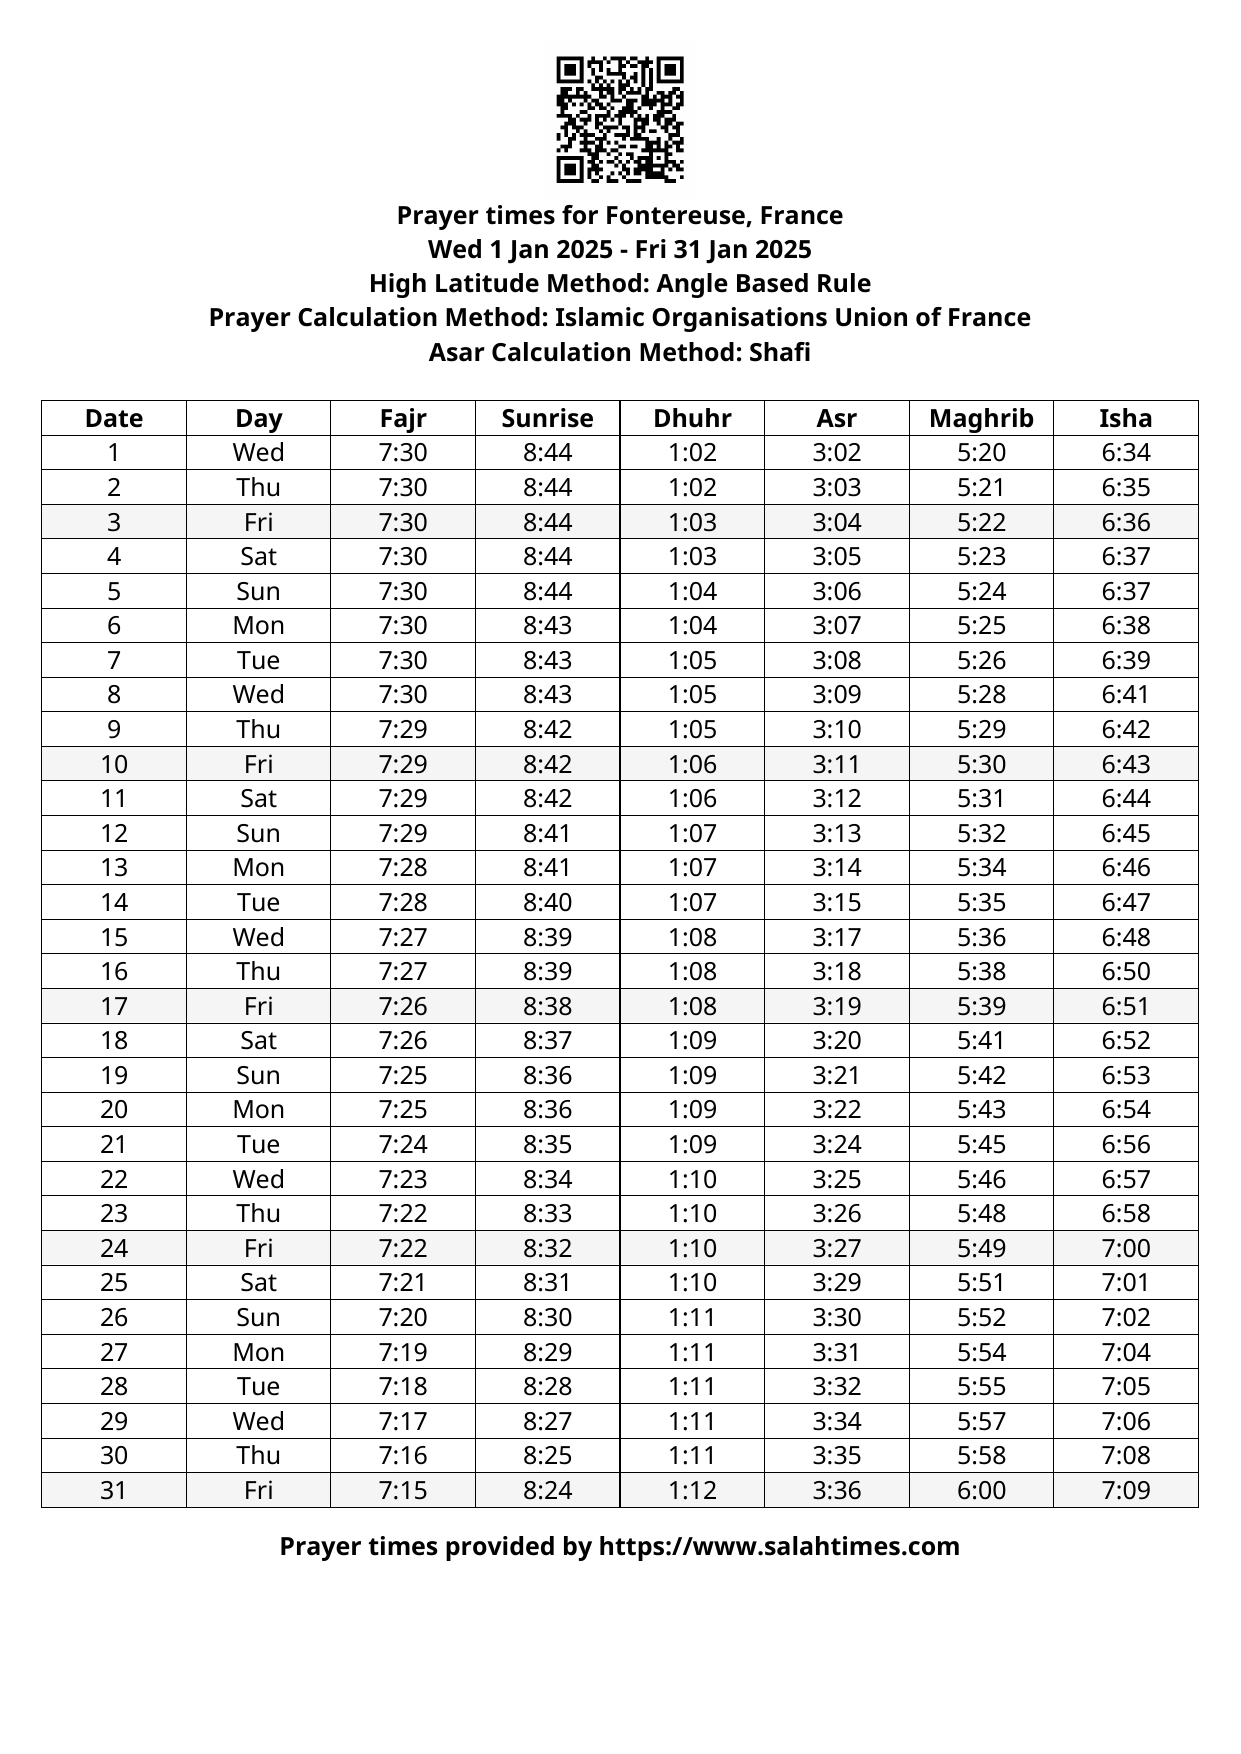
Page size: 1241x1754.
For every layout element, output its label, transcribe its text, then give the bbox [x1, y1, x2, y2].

table_cell 6:45 [1054, 816, 1198, 849]
table_cell 6:43 [1054, 747, 1198, 780]
table_cell 30 [42, 1439, 186, 1472]
table_cell 3:26 [765, 1196, 909, 1230]
table_cell 5 [42, 574, 186, 607]
table_cell 6:47 [1054, 885, 1198, 919]
table_cell 3:08 [765, 643, 909, 677]
table_cell 2 [42, 470, 186, 504]
table_cell 6:39 [1054, 643, 1198, 677]
table_cell 5:46 [910, 1162, 1053, 1195]
table_cell 26 [42, 1300, 186, 1334]
table_cell Wed [187, 920, 330, 953]
table_cell 7:29 [331, 712, 475, 746]
table_cell 8:31 [476, 1266, 619, 1299]
table_cell 6:48 [1054, 920, 1198, 953]
table_cell 3:17 [765, 920, 909, 953]
table_cell Mon [187, 1335, 330, 1368]
table_cell 7:30 [331, 609, 475, 642]
table_cell 7:30 [331, 539, 475, 573]
table_cell 1:12 [621, 1473, 764, 1507]
table_cell 1:09 [621, 1058, 764, 1092]
table_cell 3:25 [765, 1162, 909, 1195]
table_cell 7:30 [331, 436, 475, 469]
table_cell 7:04 [1054, 1335, 1198, 1368]
table_cell 6:58 [1054, 1196, 1198, 1230]
table_cell 5:41 [910, 1024, 1053, 1057]
table_cell 3:02 [765, 436, 909, 469]
table_cell 3:29 [765, 1266, 909, 1299]
table_cell 7:30 [331, 678, 475, 711]
table_cell 1:10 [621, 1231, 764, 1264]
table_cell 8:42 [476, 781, 619, 815]
table_cell 3:03 [765, 470, 909, 504]
table_cell 7:17 [331, 1404, 475, 1437]
table_cell 5:30 [910, 747, 1053, 780]
table_cell 5:36 [910, 920, 1053, 953]
table_cell 3:11 [765, 747, 909, 780]
table_cell 1:10 [621, 1266, 764, 1299]
table_cell 3:27 [765, 1231, 909, 1264]
table_header Asr [765, 401, 909, 434]
table_cell 7:24 [331, 1127, 475, 1161]
table_cell 7:29 [331, 781, 475, 815]
table_cell 3:32 [765, 1369, 909, 1403]
table_header Fajr [331, 401, 475, 434]
table_cell 17 [42, 989, 186, 1022]
table_cell 1:03 [621, 539, 764, 573]
table_cell 7:27 [331, 920, 475, 953]
table_cell Mon [187, 1093, 330, 1126]
table_cell 6:00 [910, 1473, 1053, 1507]
table_cell 1:10 [621, 1162, 764, 1195]
table_cell 3:13 [765, 816, 909, 849]
table_cell 18 [42, 1024, 186, 1057]
table_cell 1:11 [621, 1439, 764, 1472]
text Prayer times for Fontereuse, France [42, 198, 1198, 232]
table_cell 7:20 [331, 1300, 475, 1334]
table_cell 5:24 [910, 574, 1053, 607]
table_cell Sun [187, 1300, 330, 1334]
text Prayer times provided by https://www.salahtimes.com [42, 1528, 1198, 1563]
table_cell 3:04 [765, 505, 909, 538]
table_cell 7:30 [331, 470, 475, 504]
table_cell 8:44 [476, 574, 619, 607]
table_cell 7:28 [331, 851, 475, 884]
table_cell 3:18 [765, 954, 909, 988]
table_cell 8:44 [476, 436, 619, 469]
table_cell Sun [187, 1058, 330, 1092]
table_header Isha [1054, 401, 1198, 434]
table_cell 14 [42, 885, 186, 919]
table_cell 1:03 [621, 505, 764, 538]
table_cell 3:34 [765, 1404, 909, 1437]
table_cell 5:51 [910, 1266, 1053, 1299]
table_cell 7:16 [331, 1439, 475, 1472]
table_cell 5:25 [910, 609, 1053, 642]
table_cell Sat [187, 1266, 330, 1299]
table_cell 5:29 [910, 712, 1053, 746]
table_cell 3 [42, 505, 186, 538]
text Asar Calculation Method: Shafi [42, 334, 1198, 368]
table_cell 7:05 [1054, 1369, 1198, 1403]
table_cell 23 [42, 1196, 186, 1230]
table_cell 8:40 [476, 885, 619, 919]
table_cell 1:11 [621, 1300, 764, 1334]
table_cell 6:44 [1054, 781, 1198, 815]
table_cell 1:05 [621, 712, 764, 746]
table_cell 7:25 [331, 1093, 475, 1126]
table_cell 5:58 [910, 1439, 1053, 1472]
table_cell 8:37 [476, 1024, 619, 1057]
table_cell Fri [187, 747, 330, 780]
table_cell 1:10 [621, 1196, 764, 1230]
table_cell 1:06 [621, 781, 764, 815]
table_cell 3:30 [765, 1300, 909, 1334]
table_cell Sat [187, 1024, 330, 1057]
table_cell 5:26 [910, 643, 1053, 677]
table_cell 8:35 [476, 1127, 619, 1161]
table_cell 3:09 [765, 678, 909, 711]
table_cell 29 [42, 1404, 186, 1437]
table_cell 5:21 [910, 470, 1053, 504]
table_cell 10 [42, 747, 186, 780]
table_cell 5:39 [910, 989, 1053, 1022]
table_cell 8:44 [476, 470, 619, 504]
table_cell Mon [187, 609, 330, 642]
table_cell 8:27 [476, 1404, 619, 1437]
table_cell 9 [42, 712, 186, 746]
table_cell 8:36 [476, 1093, 619, 1126]
table_cell Fri [187, 1473, 330, 1507]
table_cell Thu [187, 712, 330, 746]
text Wed 1 Jan 2025 - Fri 31 Jan 2025 [42, 232, 1198, 266]
table_cell 5:32 [910, 816, 1053, 849]
table_cell 3:22 [765, 1093, 909, 1126]
table_cell 8:44 [476, 539, 619, 573]
table_cell 5:35 [910, 885, 1053, 919]
table_cell 3:24 [765, 1127, 909, 1161]
table_cell 7:18 [331, 1369, 475, 1403]
table_cell 28 [42, 1369, 186, 1403]
table_cell 7:21 [331, 1266, 475, 1299]
table_cell 7:29 [331, 747, 475, 780]
table_cell 8:42 [476, 747, 619, 780]
table_cell 6:51 [1054, 989, 1198, 1022]
table_cell 7:30 [331, 574, 475, 607]
table_cell 1 [42, 436, 186, 469]
table_cell 1:07 [621, 885, 764, 919]
table_cell Tue [187, 643, 330, 677]
table_cell 5:34 [910, 851, 1053, 884]
table_cell 8:39 [476, 920, 619, 953]
table_cell 6:42 [1054, 712, 1198, 746]
table_cell 6:57 [1054, 1162, 1198, 1195]
table_cell 6:34 [1054, 436, 1198, 469]
table_cell 8:39 [476, 954, 619, 988]
table_cell 6:56 [1054, 1127, 1198, 1161]
table_cell 8:33 [476, 1196, 619, 1230]
table_cell 8:24 [476, 1473, 619, 1507]
table_cell 20 [42, 1093, 186, 1126]
table_cell 24 [42, 1231, 186, 1264]
table_cell 5:23 [910, 539, 1053, 573]
table_cell 5:57 [910, 1404, 1053, 1437]
table_cell 1:05 [621, 678, 764, 711]
table_cell 3:19 [765, 989, 909, 1022]
table_cell 5:55 [910, 1369, 1053, 1403]
table_cell 6:36 [1054, 505, 1198, 538]
table_cell 8:42 [476, 712, 619, 746]
table_cell Sun [187, 816, 330, 849]
table_cell 1:02 [621, 470, 764, 504]
table_cell 8:28 [476, 1369, 619, 1403]
table_cell 6:38 [1054, 609, 1198, 642]
table_cell 8:38 [476, 989, 619, 1022]
table_cell 7:02 [1054, 1300, 1198, 1334]
table_cell 7:09 [1054, 1473, 1198, 1507]
table_header Sunrise [476, 401, 619, 434]
table_cell 8:29 [476, 1335, 619, 1368]
table_cell 7:23 [331, 1162, 475, 1195]
table_cell 7 [42, 643, 186, 677]
table_cell Fri [187, 1231, 330, 1264]
table_cell 3:12 [765, 781, 909, 815]
table_header Maghrib [910, 401, 1053, 434]
table_cell 3:36 [765, 1473, 909, 1507]
table_cell 6:54 [1054, 1093, 1198, 1126]
table_cell 8:36 [476, 1058, 619, 1092]
table_cell 5:42 [910, 1058, 1053, 1092]
table_cell 1:09 [621, 1127, 764, 1161]
table_cell 7:19 [331, 1335, 475, 1368]
table_cell 5:45 [910, 1127, 1053, 1161]
table_cell 3:21 [765, 1058, 909, 1092]
table_cell Wed [187, 678, 330, 711]
table_cell Sat [187, 781, 330, 815]
table_cell 1:07 [621, 851, 764, 884]
table_cell 3:05 [765, 539, 909, 573]
table_cell 8:43 [476, 678, 619, 711]
table_cell 11 [42, 781, 186, 815]
table_cell 15 [42, 920, 186, 953]
table_cell 12 [42, 816, 186, 849]
table_cell 6:53 [1054, 1058, 1198, 1092]
picture [542, 41, 699, 198]
table_cell 16 [42, 954, 186, 988]
table_cell 7:25 [331, 1058, 475, 1092]
table_cell Tue [187, 1369, 330, 1403]
table_cell Sun [187, 574, 330, 607]
table_cell 8:30 [476, 1300, 619, 1334]
table_cell 3:07 [765, 609, 909, 642]
table_cell Fri [187, 989, 330, 1022]
table_cell 25 [42, 1266, 186, 1299]
table_cell 8:25 [476, 1439, 619, 1472]
table_cell 5:20 [910, 436, 1053, 469]
table_cell 1:08 [621, 989, 764, 1022]
table_cell 3:20 [765, 1024, 909, 1057]
table_cell Fri [187, 505, 330, 538]
table_cell 3:10 [765, 712, 909, 746]
table_cell 5:43 [910, 1093, 1053, 1126]
table_cell 7:22 [331, 1196, 475, 1230]
table_header Date [42, 401, 186, 434]
table_cell 6:41 [1054, 678, 1198, 711]
table_cell 6:37 [1054, 539, 1198, 573]
table_cell 1:09 [621, 1024, 764, 1057]
table_cell 5:31 [910, 781, 1053, 815]
table_cell Thu [187, 1196, 330, 1230]
text Prayer Calculation Method: Islamic Organisations Union of France [42, 300, 1198, 334]
table_cell 7:27 [331, 954, 475, 988]
table_header Dhuhr [621, 401, 764, 434]
table_cell Wed [187, 436, 330, 469]
table_cell 5:54 [910, 1335, 1053, 1368]
table_cell 1:05 [621, 643, 764, 677]
table_header Day [187, 401, 330, 434]
table_cell Thu [187, 470, 330, 504]
table_cell 6:46 [1054, 851, 1198, 884]
table_cell 6:52 [1054, 1024, 1198, 1057]
table_cell Wed [187, 1162, 330, 1195]
table_cell 8:32 [476, 1231, 619, 1264]
table_cell 1:11 [621, 1404, 764, 1437]
table_cell 21 [42, 1127, 186, 1161]
table_cell Tue [187, 1127, 330, 1161]
table_cell 7:29 [331, 816, 475, 849]
table_cell 6:37 [1054, 574, 1198, 607]
table_cell 5:48 [910, 1196, 1053, 1230]
table_cell 7:06 [1054, 1404, 1198, 1437]
table_cell Thu [187, 954, 330, 988]
table_cell 4 [42, 539, 186, 573]
table_cell Sat [187, 539, 330, 573]
table_cell 1:04 [621, 609, 764, 642]
table_cell 3:35 [765, 1439, 909, 1472]
table_cell 1:11 [621, 1335, 764, 1368]
table_cell 7:08 [1054, 1439, 1198, 1472]
table_cell 19 [42, 1058, 186, 1092]
table_cell 8 [42, 678, 186, 711]
table_cell 1:11 [621, 1369, 764, 1403]
table_cell Wed [187, 1404, 330, 1437]
table_cell Tue [187, 885, 330, 919]
table_cell 3:31 [765, 1335, 909, 1368]
table_cell 1:02 [621, 436, 764, 469]
table_cell 7:30 [331, 643, 475, 677]
table_cell 7:30 [331, 505, 475, 538]
table_cell 5:38 [910, 954, 1053, 988]
table_cell 6:35 [1054, 470, 1198, 504]
table_cell 13 [42, 851, 186, 884]
table_cell Mon [187, 851, 330, 884]
table_cell 27 [42, 1335, 186, 1368]
table_cell 1:07 [621, 816, 764, 849]
table_cell 3:06 [765, 574, 909, 607]
table_cell 8:34 [476, 1162, 619, 1195]
table_cell 31 [42, 1473, 186, 1507]
table_cell 7:26 [331, 989, 475, 1022]
table_cell 6 [42, 609, 186, 642]
table_cell 5:52 [910, 1300, 1053, 1334]
table_cell 3:15 [765, 885, 909, 919]
table_cell 7:15 [331, 1473, 475, 1507]
table_cell 22 [42, 1162, 186, 1195]
table_cell 1:08 [621, 920, 764, 953]
table_cell 5:28 [910, 678, 1053, 711]
table_cell 3:14 [765, 851, 909, 884]
table_cell 7:22 [331, 1231, 475, 1264]
table_cell 7:26 [331, 1024, 475, 1057]
table_cell 1:06 [621, 747, 764, 780]
table_cell 5:49 [910, 1231, 1053, 1264]
table_cell 1:09 [621, 1093, 764, 1126]
table_cell 8:41 [476, 816, 619, 849]
text High Latitude Method: Angle Based Rule [42, 266, 1198, 300]
table_cell 7:00 [1054, 1231, 1198, 1264]
table_cell 7:01 [1054, 1266, 1198, 1299]
table_cell 8:44 [476, 505, 619, 538]
table_cell 6:50 [1054, 954, 1198, 988]
table_cell 8:41 [476, 851, 619, 884]
table_cell 5:22 [910, 505, 1053, 538]
table_cell 7:28 [331, 885, 475, 919]
table_cell 1:08 [621, 954, 764, 988]
table_cell 1:04 [621, 574, 764, 607]
table_cell Thu [187, 1439, 330, 1472]
table_cell 8:43 [476, 643, 619, 677]
table_cell 8:43 [476, 609, 619, 642]
